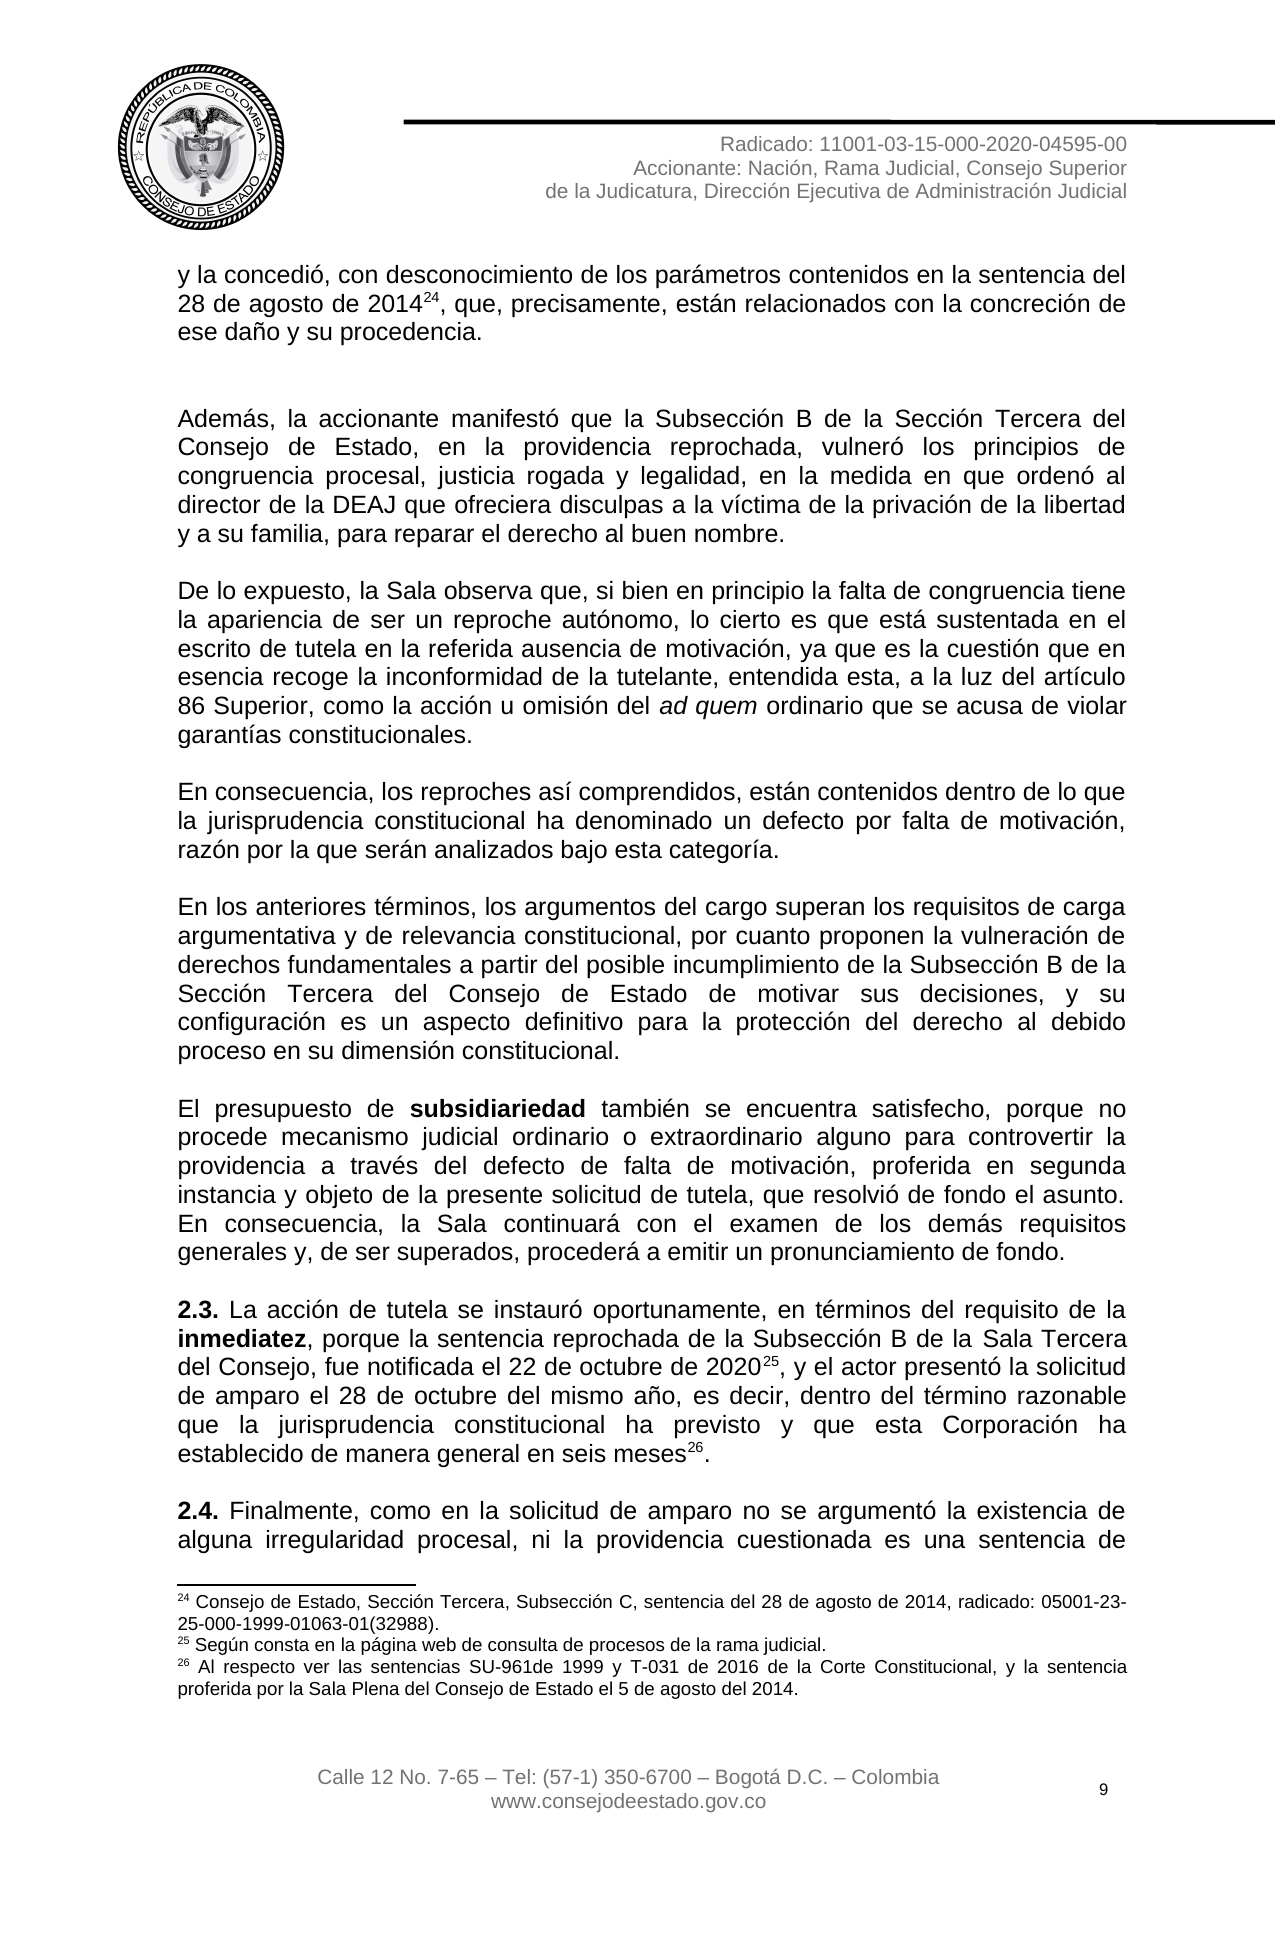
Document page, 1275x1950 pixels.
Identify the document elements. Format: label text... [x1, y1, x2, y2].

picture [99, 52, 303, 242]
text En los anteriores términos, los argumentos del cargo superan los requisitos de carga argumentativa y de relevancia constitucional, por cuanto proponen la vulneración de derechos fundamentales a partir del posible incumplimiento de la Subsección B de la Sección Tercera del Consejo de Estado de motivar sus decisiones, y su configuración es un aspecto definitivo para la protección del derecho al debido proceso en su dimensión constitucional. [177, 892, 1127, 1065]
text De lo expuesto, la Sala observa que, si bien en principio la falta de congruencia tiene la apariencia de ser un reproche autónomo, lo cierto es que está sustentada en el escrito de tutela en la referida ausencia de motivación, ya que es la cuestión que en esencia recoge la inconformidad de la tutelante, entendida esta, a la luz del artículo 86 Superior, como la acción u omisión del ad quem ordinario que se acusa de violar garantías constitucionales. [177, 576, 1127, 749]
text En consecuencia, los reproches así comprendidos, están contenidos dentro de lo que la jurisprudencia constitucional ha denominado un defecto por falta de motivación, razón por la que serán analizados bajo esta categoría. [177, 777, 1127, 864]
text Además, la accionante manifestó que la Subsección B de la Sección Tercera del Consejo de Estado, en la providencia reprochada, vulneró los principios de congruencia procesal, justicia rogada y legalidad, en la medida en que ordenó al director de la DEAJ que ofreciera disculpas a la víctima de la privación de la libertad y a su familia, para reparar el derecho al buen nombre. [177, 404, 1127, 547]
text El presupuesto de subsidiariedad también se encuentra satisfecho, porque no procede mecanismo judicial ordinario o extraordinario alguno para controvertir la providencia a través del defecto de falta de motivación, proferida en segunda instancia y objeto de la presente solicitud de tutela, que resolvió de fondo el asunto. En consecuencia, la Sala continuará con el examen de los demás requisitos generales y, de ser superados, procederá a emitir un pronunciamiento de fondo. [177, 1094, 1127, 1266]
text 2.3. La acción de tutela se instauró oportunamente, en términos del requisito de la inmediatez, porque la sentencia reprochada de la Subsección B de la Sala Tercera del Consejo, fue notificada el 22 de octubre de 2020, y el actor presentó la solicitud de amparo el 28 de octubre del mismo año, es decir, dentro del término razonable que la jurisprudencia constitucional ha previsto y que esta Corporación ha establecido de manera general en seis meses. [177, 1295, 1127, 1467]
